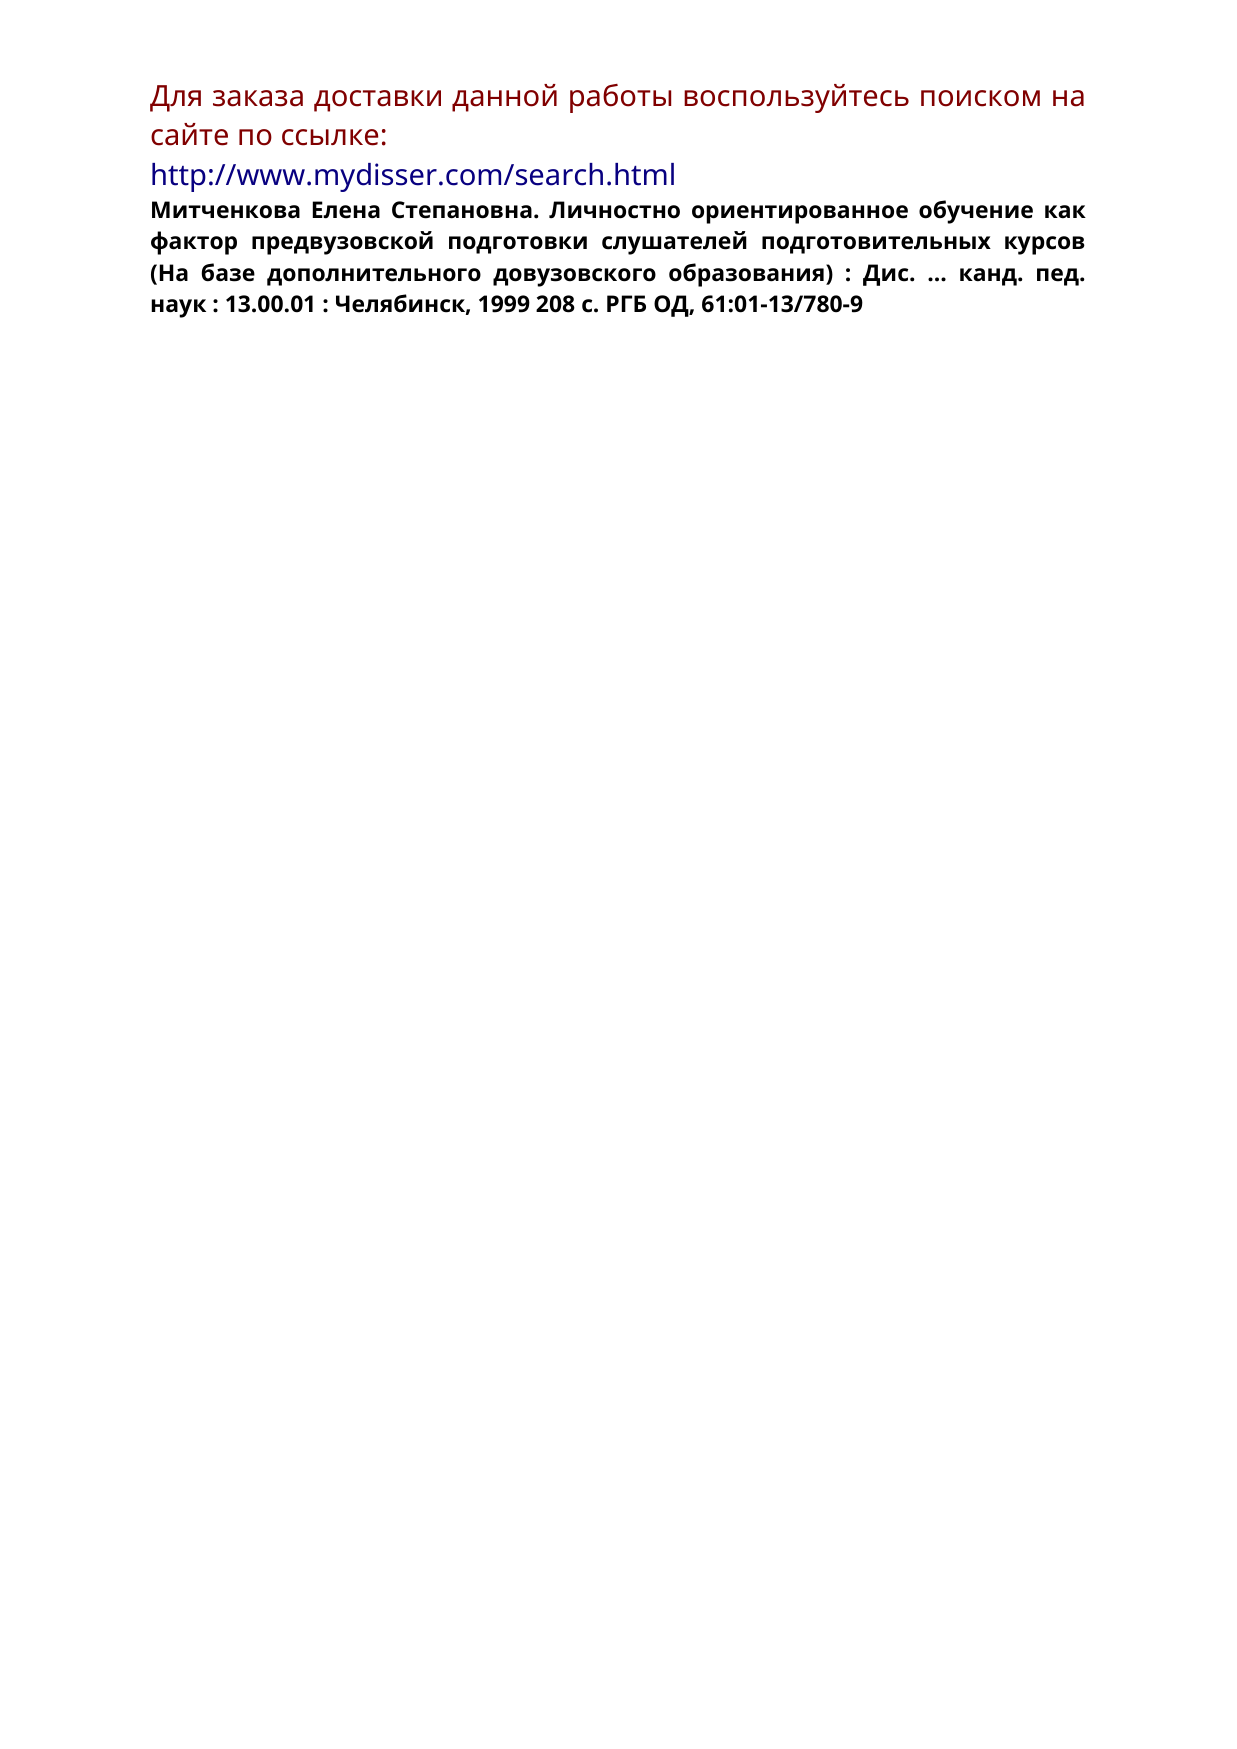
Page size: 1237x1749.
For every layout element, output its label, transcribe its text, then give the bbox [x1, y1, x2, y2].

text Митченкова Елена Степановна. Личностно ориентированное обучение как фактор предвузовской подготовки слушателей подготовительных курсов (На базе дополнительного довузовского образования) : Дис. ... канд. пед. наук : 13.00.01 : Челябинск, 1999 208 c. РГБ ОД, 61:01-13/780-9 [150, 194, 1086, 319]
